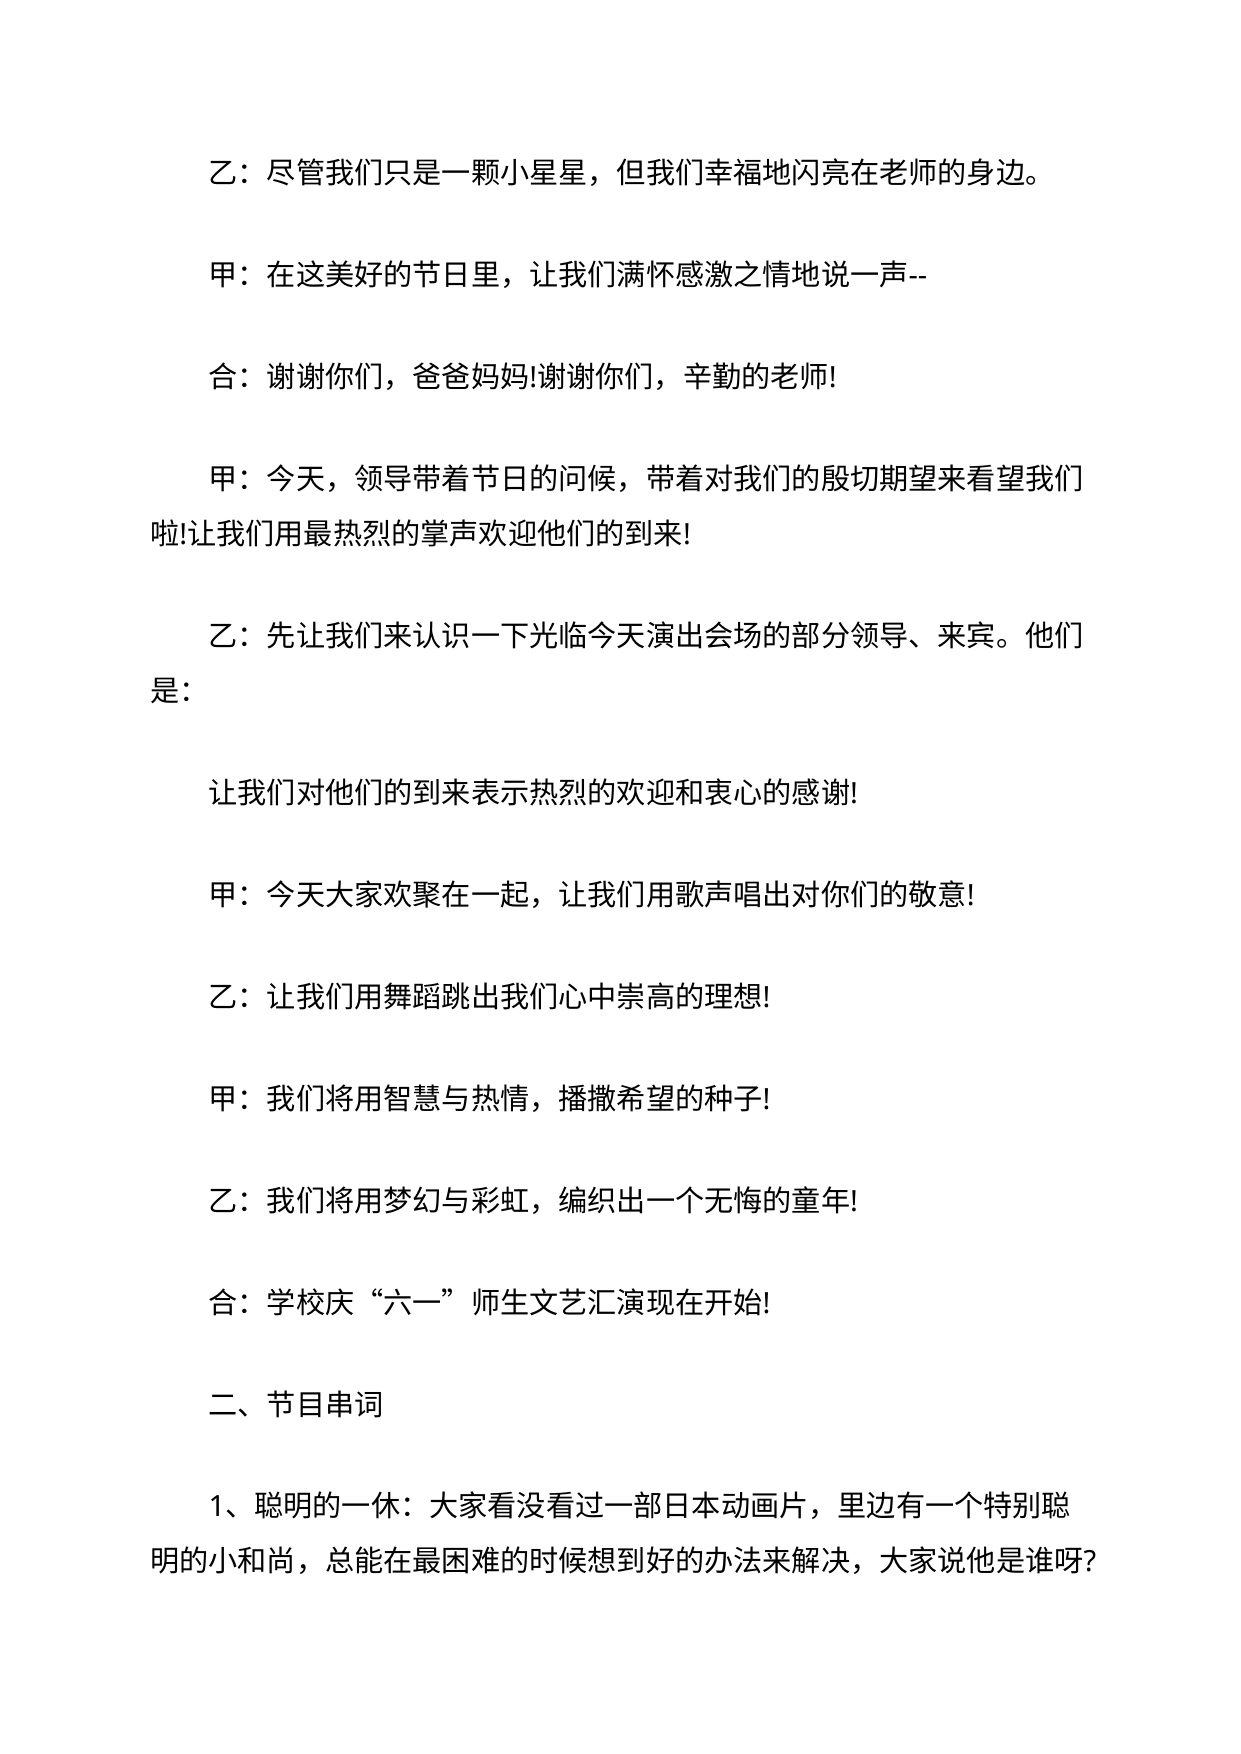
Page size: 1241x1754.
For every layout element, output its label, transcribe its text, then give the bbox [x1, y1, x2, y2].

text 甲：今天，领导带着节日的问候，带着对我们的殷切期望来看望我们啦!让我们用最热烈的掌声欢迎他们的到来! [150, 456, 1090, 553]
text 甲：在这美好的节日里，让我们满怀感激之情地说一声-- [150, 252, 1090, 294]
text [150, 1483, 1090, 1580]
text 乙：我们将用梦幻与彩虹，编织出一个无悔的童年! [150, 1177, 1090, 1219]
text 二、节目串词 [150, 1381, 1090, 1423]
text 乙：尽管我们只是一颗小星星，但我们幸福地闪亮在老师的身边。 [150, 150, 1090, 192]
text 乙：先让我们来认识一下光临今天演出会场的部分领导、来宾。他们是： [150, 613, 1090, 710]
text 甲：我们将用智慧与热情，播撒希望的种子! [150, 1075, 1090, 1118]
text 乙：让我们用舞蹈跳出我们心中崇高的理想! [150, 973, 1090, 1016]
text 合：谢谢你们，爸爸妈妈!谢谢你们，辛勤的老师! [150, 354, 1090, 396]
text 甲：今天大家欢聚在一起，让我们用歌声唱出对你们的敬意! [150, 871, 1090, 914]
text 让我们对他们的到来表示热烈的欢迎和衷心的感谢! [150, 769, 1090, 812]
text 合：学校庆“六一”师生文艺汇演现在开始! [150, 1279, 1090, 1322]
